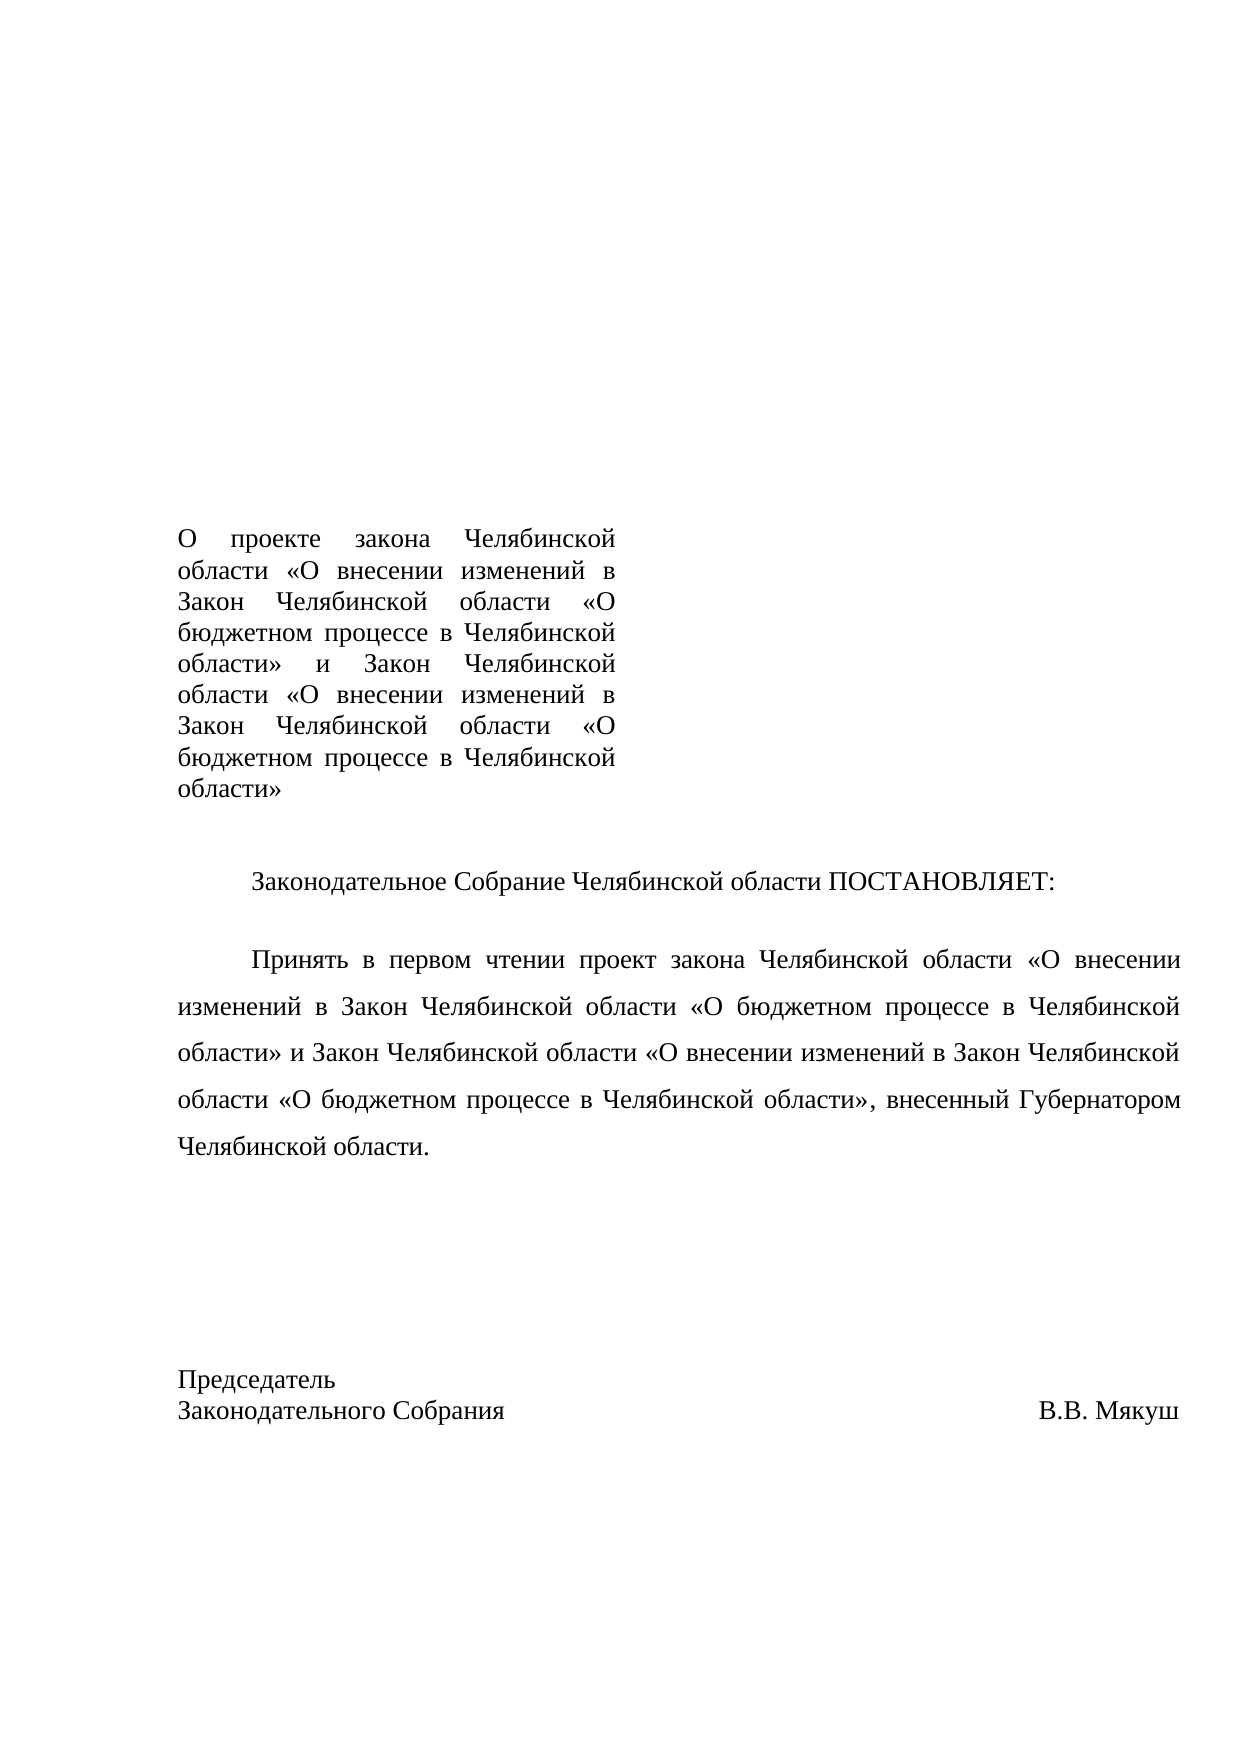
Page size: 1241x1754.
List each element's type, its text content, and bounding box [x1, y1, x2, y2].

text Законодательное Собрание Челябинской области ПОСТАНОВЛЯЕТ: [177, 865, 1181, 896]
text Председатель [177, 1363, 1181, 1394]
text Принять в первом чтении проект закона Челябинской области «О внесении изменений в Закон Челябинской области «О бюджетном процессе в Челябинской области» и Закон Челябинской области «О внесении изменений в Закон Челябинской области «О бюджетном процессе в Челябинской области», внесенный Губернатором Челябинской области. [177, 943, 1181, 1161]
text Законодательного Собрания В.В. Мякуш [177, 1394, 1181, 1425]
table_header О проекте закона Челябинской области «О внесении изменений в Закон Челябинской области «О бюджетном процессе в Челябинской области» и Закон Челябинской области «О внесении изменений в Закон Челябинской области «О бюджетном процессе в Челябинской области» [166, 523, 627, 834]
